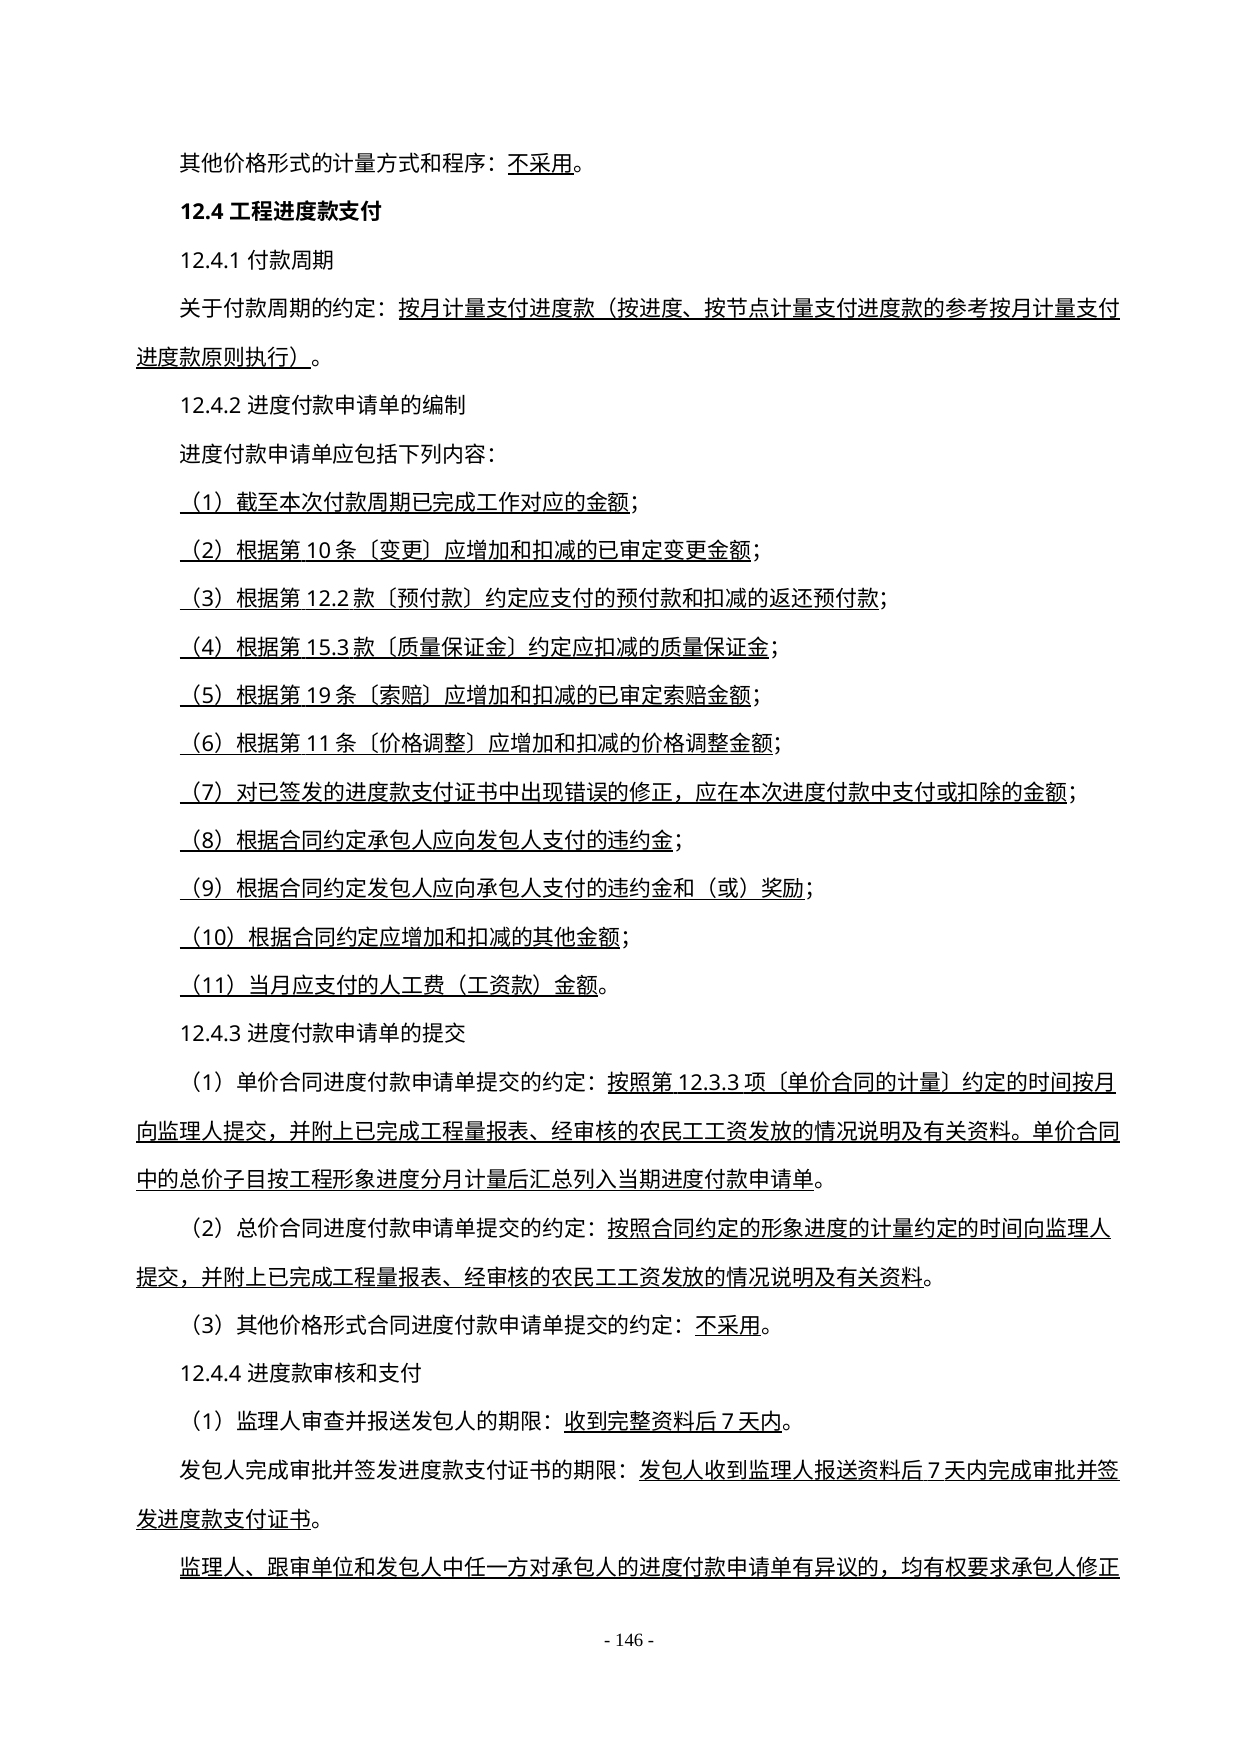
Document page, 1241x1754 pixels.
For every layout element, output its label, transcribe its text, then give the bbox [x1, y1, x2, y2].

text 12.4.4 进度款审核和支付 [136, 1356, 1122, 1388]
text （2）根据第10条〔变更〕应增加和扣减的已审定变更金额； [136, 533, 1122, 565]
text （3）根据第12.2款〔预付款〕约定应支付的预付款和扣减的返还预付款； [136, 581, 1122, 614]
text （6）根据第11条〔价格调整〕应增加和扣减的价格调整金额； [136, 726, 1122, 759]
text （3）其他价格形式合同进度付款申请单提交的约定：不采用。 [136, 1307, 1122, 1340]
text 12.4.1 付款周期 [136, 242, 1122, 275]
subtitle 12.4 工程进度款支付 [136, 194, 1122, 227]
text 发包人完成审批并签发进度款支付证书的期限：发包人收到监理人报送资料后7天内完成审批并签发进度款支付证书。 [136, 1452, 1122, 1534]
text （5）根据第19条〔索赔〕应增加和扣减的已审定索赔金额； [136, 678, 1122, 710]
text （1）监理人审查并报送发包人的期限：收到完整资料后7天内。 [136, 1404, 1122, 1437]
text （1）截至本次付款周期已完成工作对应的金额； [136, 484, 1122, 517]
text （8）根据合同约定承包人应向发包人支付的违约金； [136, 823, 1122, 855]
text （1）单价合同进度付款申请单提交的约定：按照第12.3.3项〔单价合同的计量〕约定的时间按月向监理人提交，并附上已完成工程量报表、经审核的农民工工资发放的情况说明及有关资料。单价合同中的总价子目按工程形象进度分月计量后汇总列入当期进度付款申请单。 [136, 1064, 1122, 1194]
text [136, 1549, 1122, 1582]
text （4）根据第15.3款〔质量保证金〕约定应扣减的质量保证金； [136, 629, 1122, 662]
text （10）根据合同约定应增加和扣减的其他金额； [136, 919, 1122, 952]
text （11）当月应支付的人工费（工资款）金额。 [136, 968, 1122, 1000]
text 关于付款周期的约定：按月计量支付进度款（按进度、按节点计量支付进度款的参考按月计量支付进度款原则执行）。 [136, 291, 1122, 372]
text 其他价格形式的计量方式和程序：不采用。 [136, 146, 1122, 178]
text （7）对已签发的进度款支付证书中出现错误的修正，应在本次进度付款中支付或扣除的金额； [136, 774, 1122, 807]
text 12.4.2 进度付款申请单的编制 [136, 388, 1122, 420]
text （9）根据合同约定发包人应向承包人支付的违约金和（或）奖励； [136, 871, 1122, 904]
text 12.4.3 进度付款申请单的提交 [136, 1016, 1122, 1049]
text 进度付款申请单应包括下列内容： [136, 436, 1122, 469]
text （2）总价合同进度付款申请单提交的约定：按照合同约定的形象进度的计量约定的时间向监理人提交，并附上已完成工程量报表、经审核的农民工工资发放的情况说明及有关资料。 [136, 1210, 1122, 1292]
